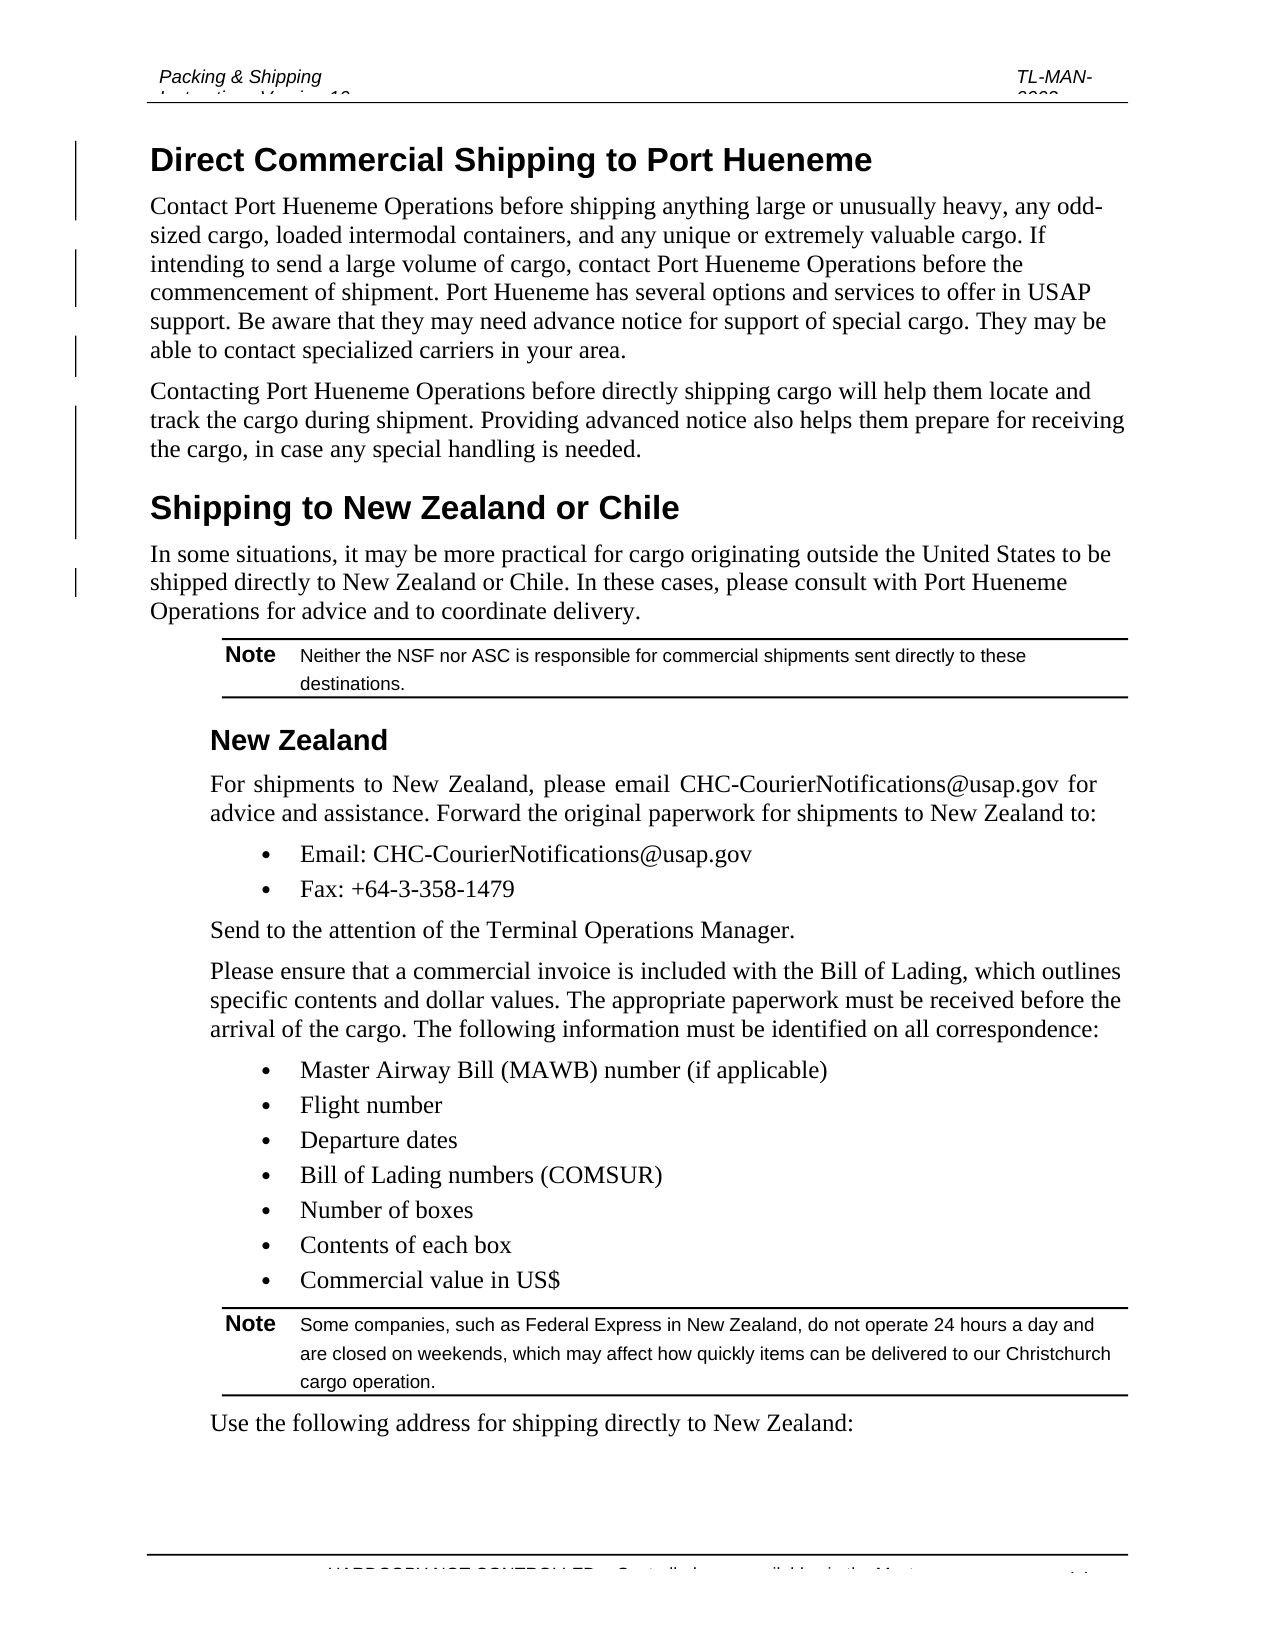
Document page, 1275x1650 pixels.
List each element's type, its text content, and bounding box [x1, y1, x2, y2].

text Note Neither the NSF nor ASC is responsible for commercial shipments sent directly to these destinations. [225, 641, 1027, 695]
list Fax: +64-3-358-1479 [262, 874, 1235, 903]
subtitle New Zealand [210, 723, 1235, 757]
text In some situations, it may be more practical for cargo originating outside the United States to be shipped directly to New Zealand or Chile. In these cases, please consult with Port Hueneme Operations for advice and to coordinate delivery. [150, 539, 1114, 625]
list Commercial value in US$ [262, 1265, 1235, 1294]
list Number of boxes [262, 1195, 1235, 1224]
text For shipments to New Zealand, please email CHC-CourierNotifications@usap.gov for advice and assistance. Forward the original paperwork for shipments to New Zealand to: [210, 769, 1097, 827]
list Contents of each box [262, 1230, 1235, 1259]
subtitle Direct Commercial Shipping to Port Hueneme [150, 140, 1235, 179]
text Note Some companies, such as Federal Express in New Zealand, do not operate 24 hours a day and are closed on weekends, which may affect how quickly items can be delivered to our Christchurch cargo operation. [225, 1310, 1111, 1393]
text Send to the attention of the Terminal Operations Manager. [210, 915, 1235, 944]
text Contact Port Hueneme Operations before shipping anything large or unusually heavy, any odd- sized cargo, loaded intermodal containers, and any unique or extremely valuable cargo. If intending to send a large volume of cargo, contact Port Hueneme Operations before the commencement of shipment. Port Hueneme has several options and services to offer in USAP support. Be aware that they may need advance notice for support of special cargo. They may be able to contact specialized carriers in your area. [150, 191, 1109, 364]
list Departure dates [262, 1125, 1235, 1154]
list Flight number [262, 1090, 1235, 1119]
text Contacting Port Hueneme Operations before directly shipping cargo will help them locate and track the cargo during shipment. Providing advanced notice also helps them prepare for receiving the cargo, in case any special handling is needed. [150, 376, 1127, 462]
text Use the following address for shipping directly to New Zealand: [210, 1408, 1235, 1437]
list Master Airway Bill (MAWB) number (if applicable) [262, 1055, 1235, 1084]
subtitle Shipping to New Zealand or Chile [150, 488, 1235, 526]
list Bill of Lading numbers (COMSUR) [262, 1160, 1235, 1189]
list Email: CHC-CourierNotifications@usap.gov [262, 839, 1235, 868]
text Please ensure that a commercial invoice is included with the Bill of Lading, which outlines specific contents and dollar values. The appropriate paperwork must be received before the arrival of the cargo. The following information must be identified on all correspondence: [210, 956, 1122, 1043]
